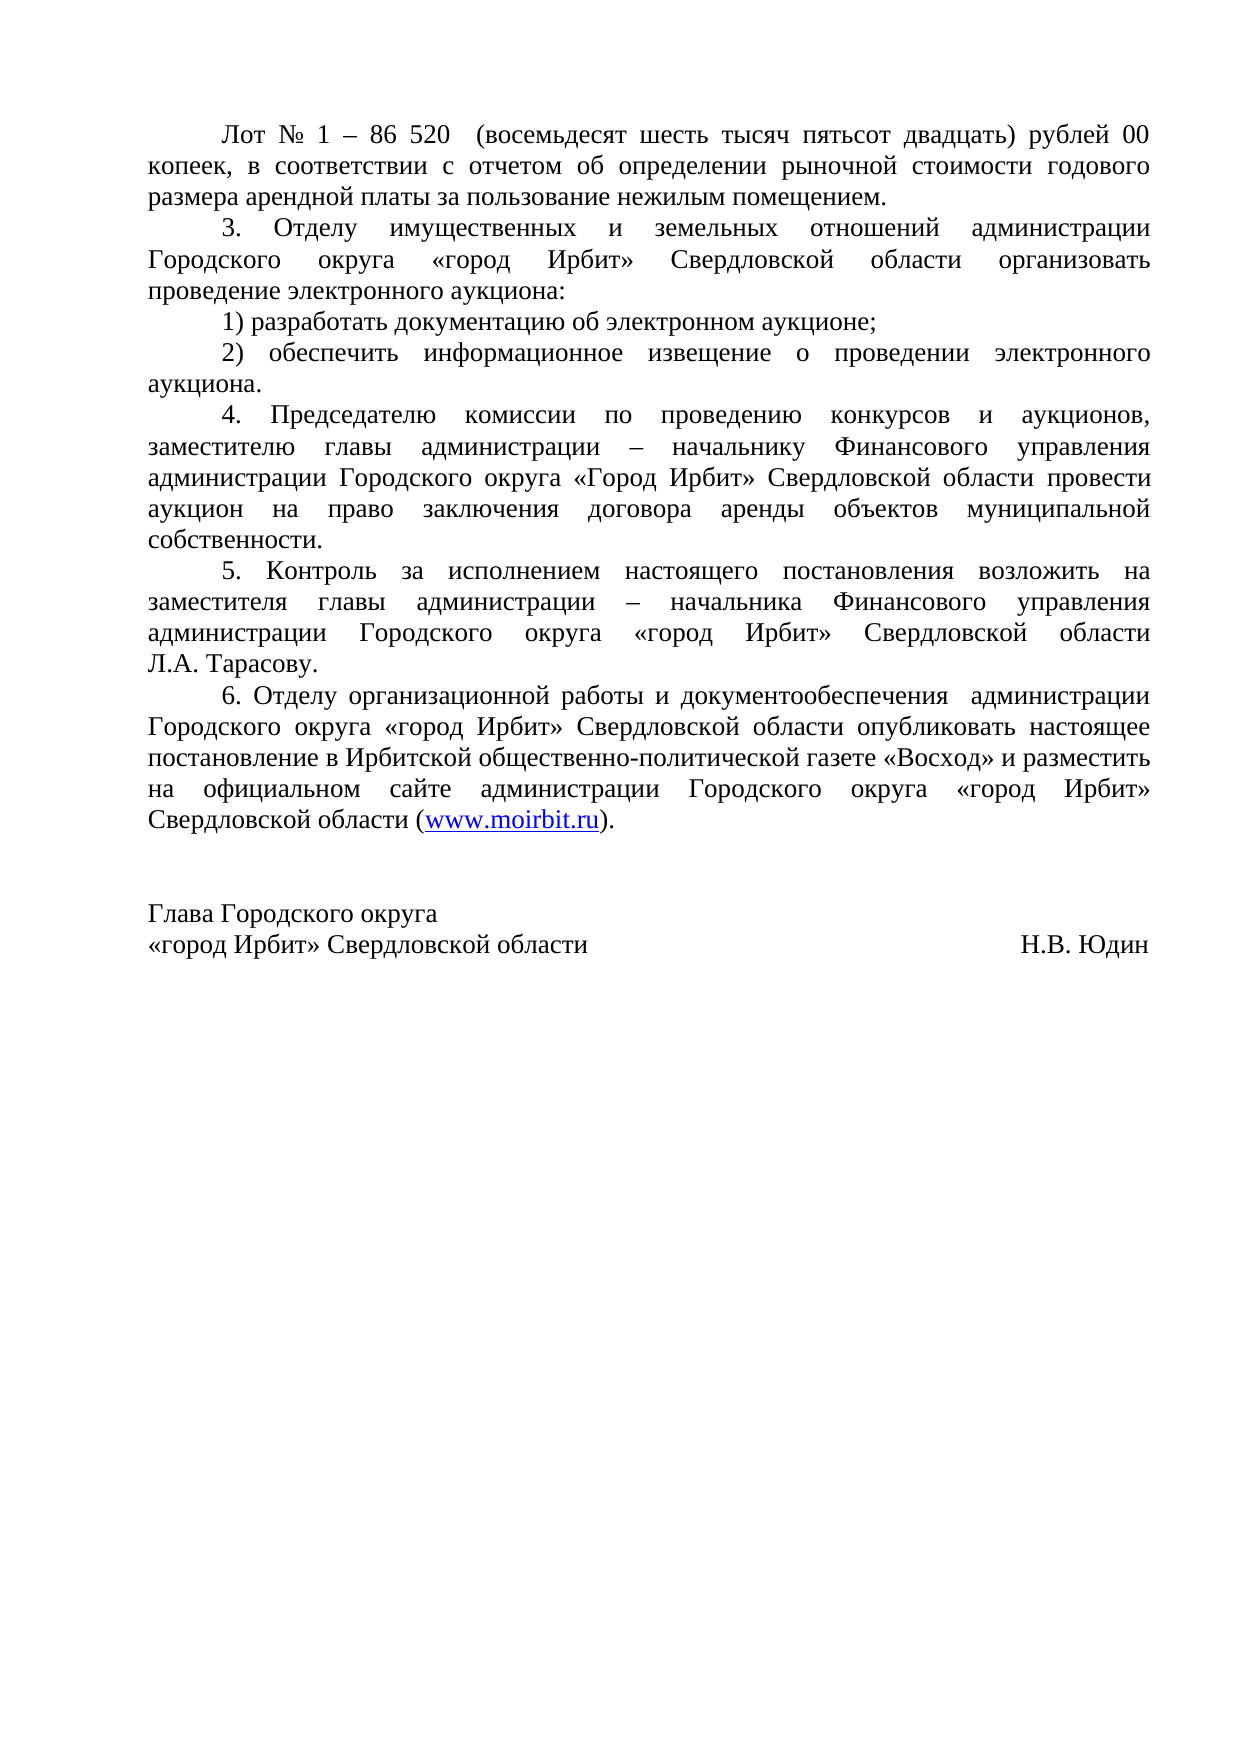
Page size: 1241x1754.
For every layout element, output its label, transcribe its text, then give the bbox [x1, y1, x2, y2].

text 6. Отделу организационной работы и документообеспечения администрации Городского округа «город Ирбит» Свердловской области опубликовать настоящее постановление в Ирбитской общественно-политической газете «Восход» и разместить на официальном сайте администрации Городского округа «город Ирбит» Свердловской области (www.moirbit.ru). [148, 679, 1152, 834]
text Глава Городского округа [148, 897, 1152, 928]
text 4. Председателю комиссии по проведению конкурсов и аукционов, заместителю главы администрации – начальнику Финансового управления администрации Городского округа «Город Ирбит» Свердловской области провести аукцион на право заключения договора аренды объектов муниципальной собственности. [148, 398, 1152, 554]
text 1) разработать документацию об электронном аукционе; [148, 305, 1152, 336]
text «город Ирбит» Свердловской области Н.В. Юдин [148, 928, 1152, 959]
text Лот № 1 – 86 520 (восемьдесят шесть тысяч пятьсот двадцать) рублей 00 копеек, в соответствии с отчетом об определении рыночной стоимости годового размера арендной платы за пользование нежилым помещением. [148, 118, 1152, 212]
text 5. Контроль за исполнением настоящего постановления возложить на заместителя главы администрации – начальника Финансового управления администрации Городского округа «город Ирбит» Свердловской области Л.А. Тарасову. [148, 554, 1152, 679]
text 2) обеспечить информационное извещение о проведении электронного аукциона. [148, 336, 1152, 398]
text 3. Отделу имущественных и земельных отношений администрации Городского округа «город Ирбит» Свердловской области организовать проведение электронного аукциона: [148, 212, 1152, 305]
